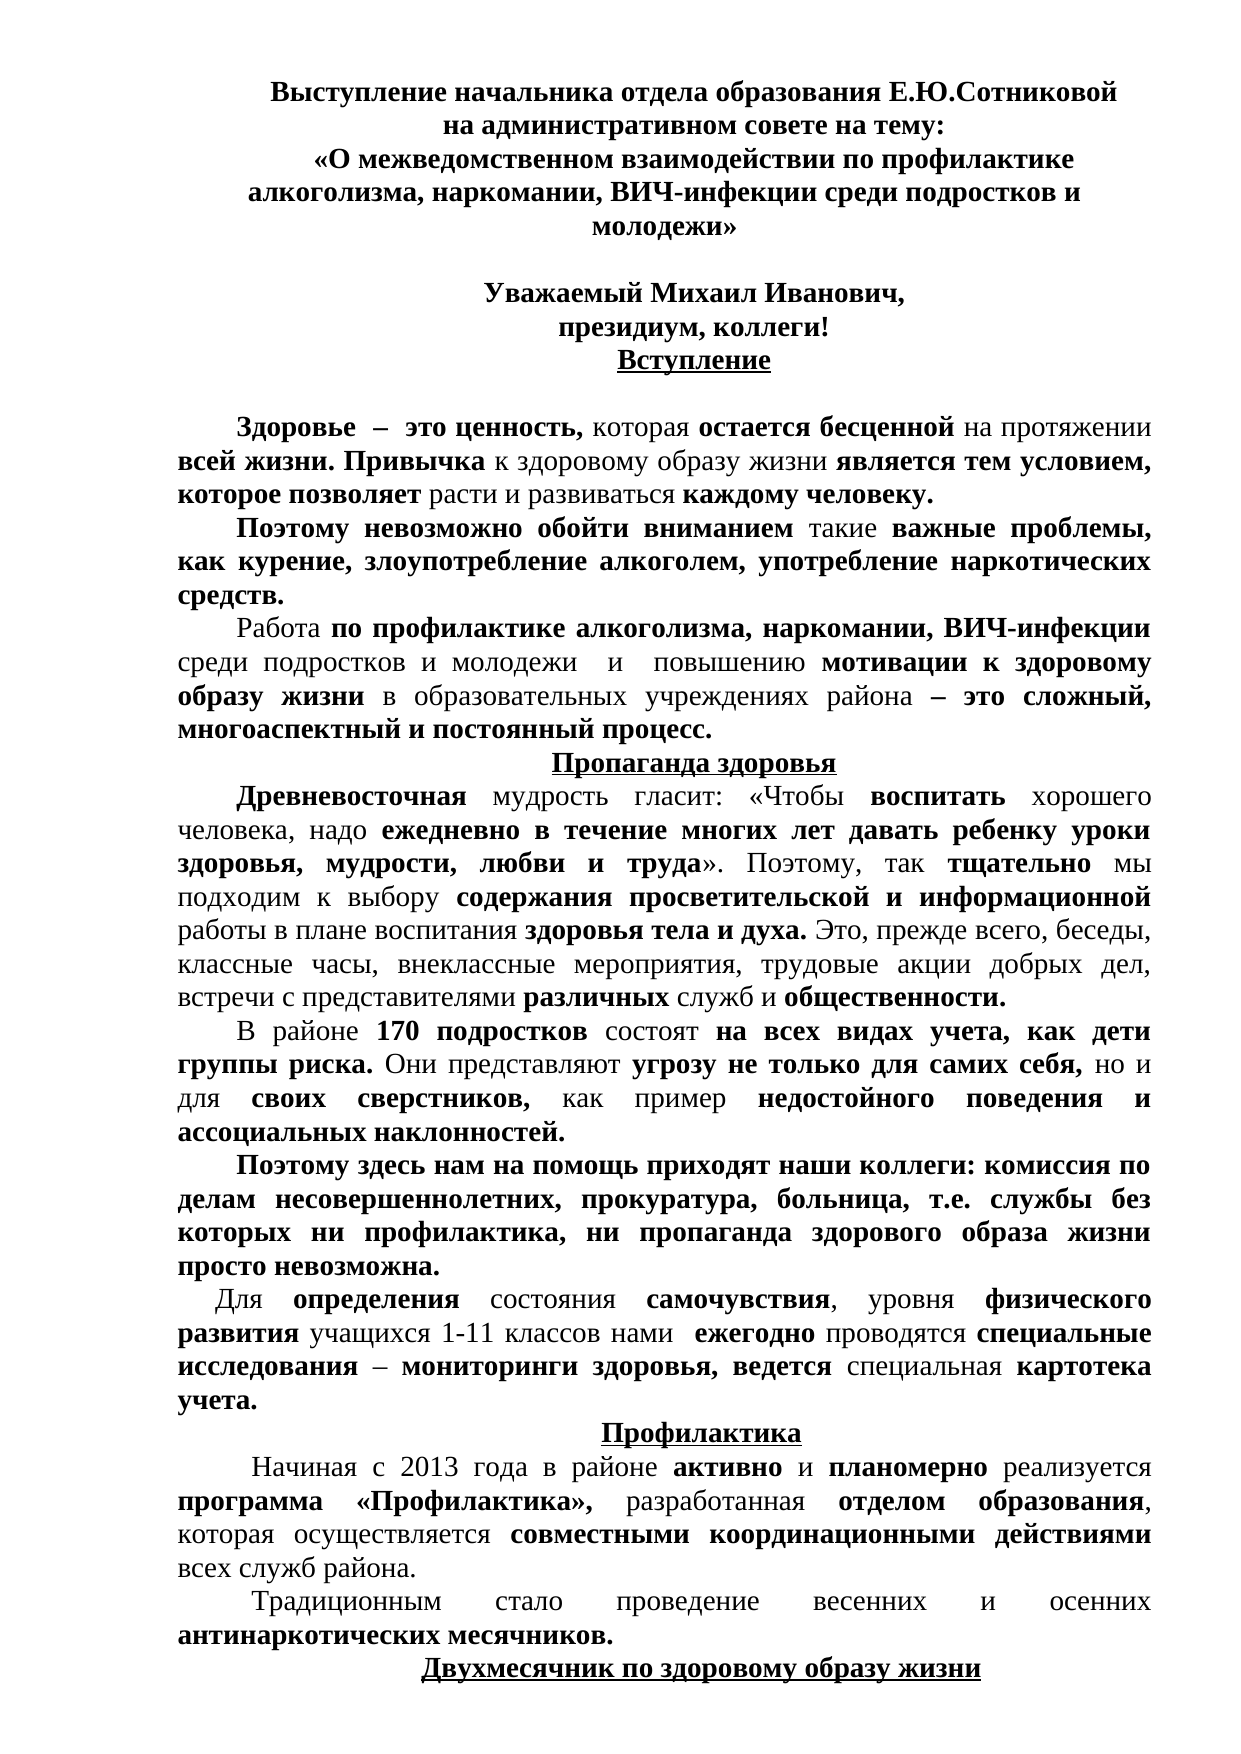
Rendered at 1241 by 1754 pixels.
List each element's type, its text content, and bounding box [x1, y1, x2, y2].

text Пропаганда здоровья [177, 745, 1152, 778]
text Уважаемый Михаил Иванович, [177, 275, 1152, 309]
text Древневосточная мудрость гласит: «Чтобы воспитать хорошего человека, надо ежедневно в течение многих лет давать ребенку уроки здоровья, мудрости, любви и труда». Поэтому, так тщательно мы подходим к выбору содержания просветительской и информационной работы в плане воспитания здоровья тела и духа. Это, прежде всего, беседы, классные часы, внеклассные мероприятия, трудовые акции добрых дел, встречи с представителями различных служб и общественности. [177, 778, 1152, 1013]
text президиум, коллеги! [177, 309, 1152, 342]
text Традиционным стало проведение весенних и осенних антинаркотических месячников. [177, 1583, 1152, 1650]
text Здоровье – это ценность, которая остается бесценной на протяжении всей жизни. Привычка к здоровому образу жизни является тем условием, которое позволяет расти и развиваться каждому человеку. [177, 409, 1152, 510]
text «О межведомственном взаимодействии по профилактике алкоголизма, наркомании, ВИЧ-инфекции среди подростков и молодежи» [177, 141, 1152, 242]
text Выступление начальника отдела образования Е.Ю.Сотниковой [177, 74, 1152, 107]
text Поэтому невозможно обойти вниманием такие важные проблемы, как курение, злоупотребление алкоголем, употребление наркотических средств. [177, 510, 1152, 611]
text Вступление [177, 342, 1152, 376]
text В районе 170 подростков состоят на всех видах учета, как дети группы риска. Они представляют угрозу не только для самих себя, но и для своих сверстников, как пример недостойного поведения и ассоциальных наклонностей. [177, 1013, 1152, 1147]
text Двухмесячник по здоровому образу жизни [177, 1650, 1152, 1684]
text Профилактика [177, 1416, 1152, 1449]
text на административном совете на тему: [177, 107, 1152, 141]
text Поэтому здесь нам на помощь приходят наши коллеги: комиссия по делам несовершеннолетних, прокуратура, больница, т.е. службы без которых ни профилактика, ни пропаганда здорового образа жизни просто невозможна. [177, 1147, 1152, 1281]
text Для определения состояния самочувствия, уровня физического развития учащихся 1-11 классов нами ежегодно проводятся специальные исследования – мониторинги здоровья, ведется специальная картотека учета. [177, 1281, 1152, 1416]
text Работа по профилактике алкоголизма, наркомании, ВИЧ-инфекции среди подростков и молодежи и повышению мотивации к здоровому образу жизни в образовательных учреждениях района – это сложный, многоаспектный и постоянный процесс. [177, 611, 1152, 745]
text Начиная с 2013 года в районе активно и планомерно реализуется программа «Профилактика», разработанная отделом образования, которая осуществляется совместными координационными действиями всех служб района. [177, 1449, 1152, 1583]
